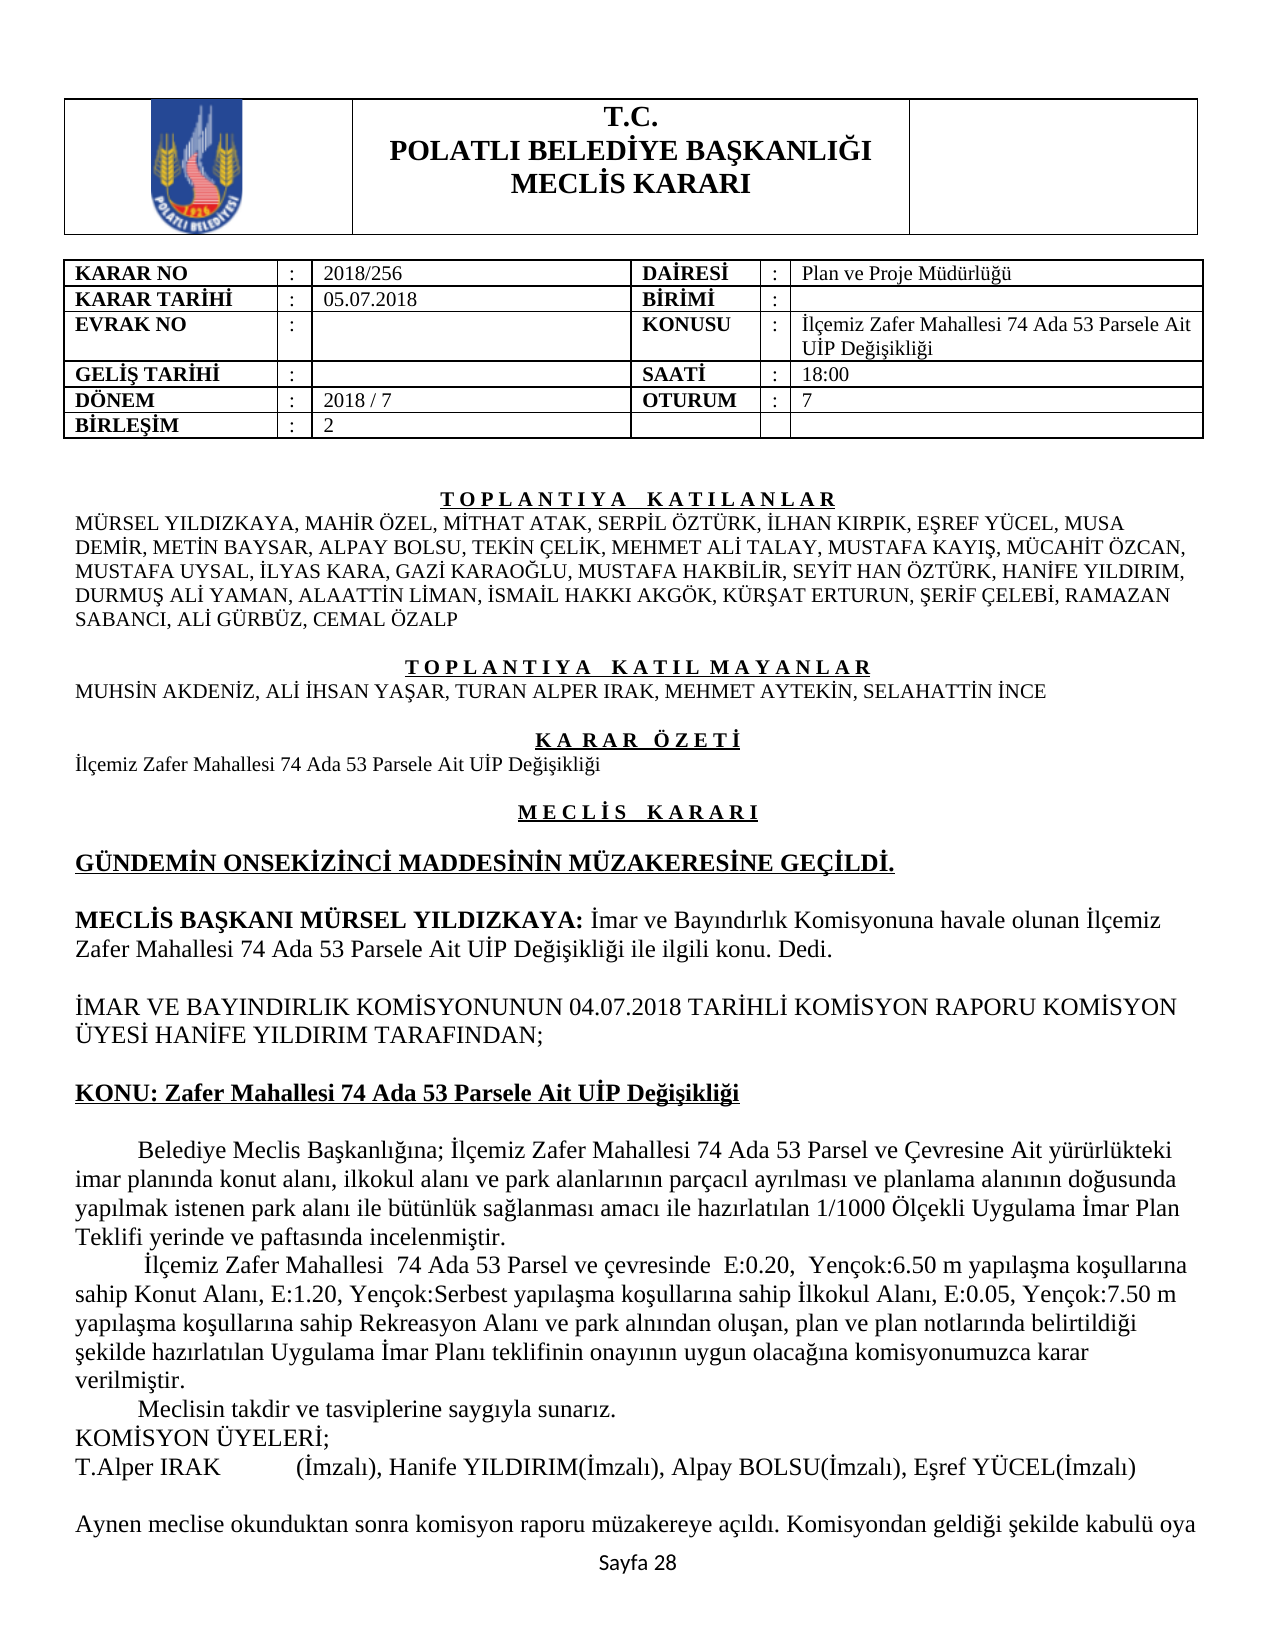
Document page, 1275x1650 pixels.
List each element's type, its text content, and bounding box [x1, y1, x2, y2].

text MÜRSEL YILDIZKAYA, MAHİR ÖZEL, MİTHAT ATAK, SERPİL ÖZTÜRK, İLHAN KIRPIK, EŞREF YÜCEL, MUSA DEMİR, METİN BAYSAR, ALPAY BOLSU, TEKİN ÇELİK, MEHMET ALİ TALAY, MUSTAFA KAYIŞ, MÜCAHİT ÖZCAN, MUSTAFA UYSAL, İLYAS KARA, GAZİ KARAOĞLU, MUSTAFA HAKBİLİR, SEYİT HAN ÖZTÜRK, HANİFE YILDIRIM, DURMUŞ ALİ YAMAN, ALAATTİN LİMAN, İSMAİL HAKKI AKGÖK, KÜRŞAT ERTURUN, ŞERİF ÇELEBİ, RAMAZAN SABANCI, ALİ GÜRBÜZ, CEMAL ÖZALP [75, 511, 1200, 631]
text K A R A R Ö Z E T İ [75, 727, 1200, 752]
text T O P L A N T I Y A K A T I L A N L A R [75, 487, 1200, 511]
text MUHSİN AKDENİZ, ALİ İHSAN YAŞAR, TURAN ALPER IRAK, MEHMET AYTEKİN, SELAHATTİN İNCE [75, 679, 1200, 703]
text İlçemiz Zafer Mahallesi 74 Ada 53 Parsele Ait UİP Değişikliği [75, 752, 1200, 776]
picture [151, 99, 243, 234]
text M E C L İ S K A R A R I [75, 800, 1200, 824]
text GÜNDEMİN ONSEKİZİNCİ MADDESİNİN MÜZAKERESİNE GEÇİLDİ. [75, 848, 1200, 877]
text MECLİS BAŞKANI MÜRSEL YILDIZKAYA: İmar ve Bayındırlık Komisyonuna havale olunan İlçemiz Zafer Mahallesi 74 Ada 53 Parsele Ait UİP Değişikliği ile ilgili konu. Dedi. İMAR VE BAYINDIRLIK KOMİSYONUNUN 04.07.2018 TARİHLİ KOMİSYON RAPORU KOMİSYON ÜYESİ HANİFE YILDIRIM TARAFINDAN; KONU: Zafer Mahallesi 74 Ada 53 Parsele Ait UİP Değişikliği Belediye Meclis Başkanlığına; İlçemiz Zafer Mahallesi 74 Ada 53 Parsel ve Çevresine Ait yürürlükteki imar planında konut alanı, ilkokul alanı ve park alanlarının parçacıl ayrılması ve planlama alanının doğusunda yapılmak istenen park alanı ile bütünlük sağlanması amacı ile hazırlatılan 1/1000 Ölçekli Uygulama İmar Plan Teklifi yerinde ve paftasında incelenmiştir. İlçemiz Zafer Mahallesi 74 Ada 53 Parsel ve çevresinde E:0.20, Yençok:6.50 m yapılaşma koşullarına sahip Konut Alanı, E:1.20, Yençok:Serbest yapılaşma koşullarına sahip İlkokul Alanı, E:0.05, Yençok:7.50 m yapılaşma koşullarına sahip Rekreasyon Alanı ve park alnından oluşan, plan ve plan notlarında belirtildiği şekilde hazırlatılan Uygulama İmar Planı teklifinin onayının uygun olacağına komisyonumuzca karar verilmiştir. Meclisin takdir ve tasviplerine saygıyla sunarız. [75, 877, 1200, 1423]
text T O P L A N T I Y A K A T I L M A Y A N L A R [75, 655, 1200, 679]
